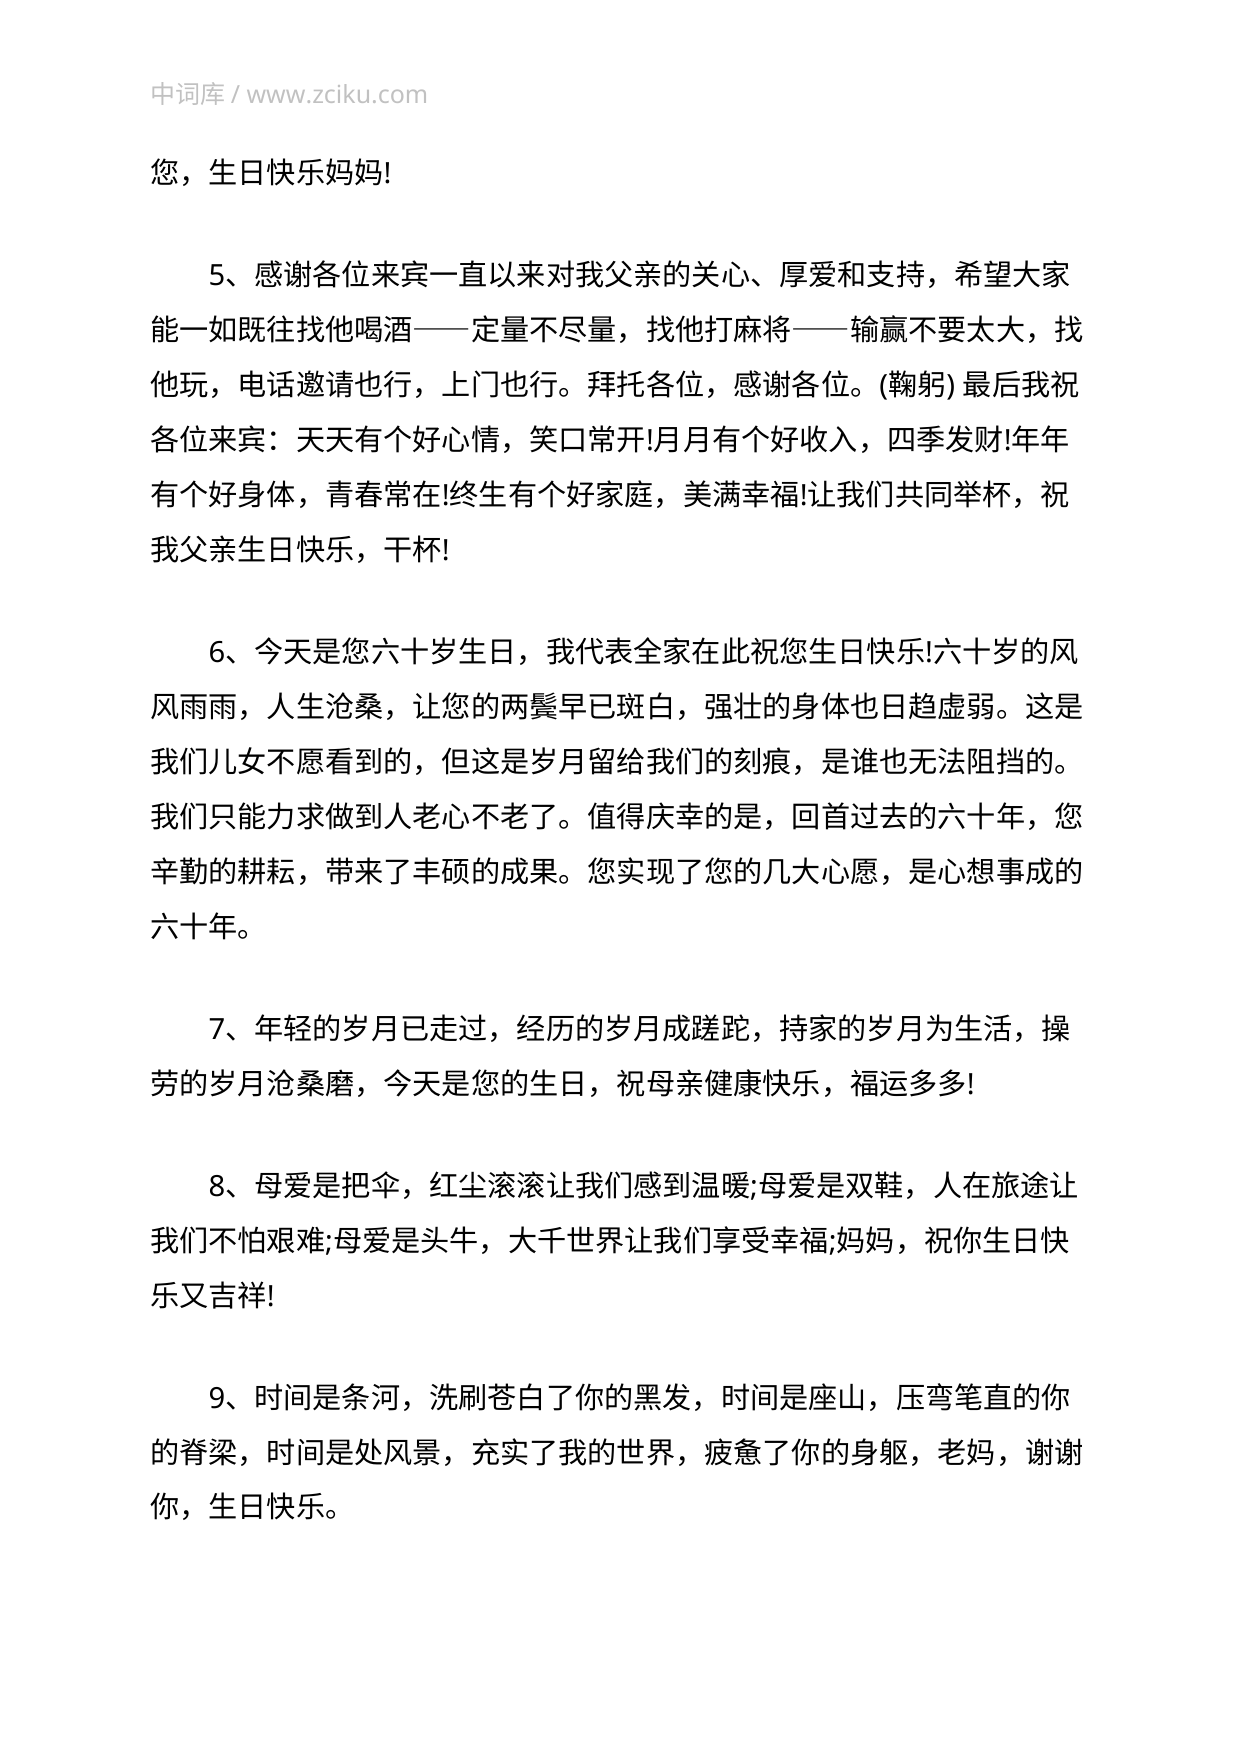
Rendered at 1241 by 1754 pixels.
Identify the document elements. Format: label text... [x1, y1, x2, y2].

text 9、时间是条河，洗刷苍白了你的黑发，时间是座山，压弯笔直的你的脊梁，时间是处风景，充实了我的世界，疲惫了你的身躯，老妈，谢谢你，生日快乐。 [150, 1374, 1090, 1526]
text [150, 150, 1090, 192]
text 6、今天是您六十岁生日，我代表全家在此祝您生日快乐!六十岁的风风雨雨，人生沧桑，让您的两鬓早已斑白，强壮的身体也日趋虚弱。这是我们儿女不愿看到的，但这是岁月留给我们的刻痕，是谁也无法阻挡的。我们只能力求做到人老心不老了。值得庆幸的是，回首过去的六十年，您辛勤的耕耘，带来了丰硕的成果。您实现了您的几大心愿，是心想事成的六十年。 [150, 629, 1090, 946]
text 5、感谢各位来宾一直以来对我父亲的关心、厚爱和支持，希望大家能一如既往找他喝酒——定量不尽量，找他打麻将——输赢不要太大，找他玩，电话邀请也行，上门也行。拜托各位，感谢各位。(鞠躬) 最后我祝各位来宾：天天有个好心情，笑口常开!月月有个好收入，四季发财!年年有个好身体，青春常在!终生有个好家庭，美满幸福!让我们共同举杯，祝我父亲生日快乐，干杯! [150, 252, 1090, 569]
text 8、母爱是把伞，红尘滚滚让我们感到温暖;母爱是双鞋，人在旅途让我们不怕艰难;母爱是头牛，大千世界让我们享受幸福;妈妈，祝你生日快乐又吉祥! [150, 1162, 1090, 1314]
text 7、年轻的岁月已走过，经历的岁月成蹉跎，持家的岁月为生活，操劳的岁月沧桑磨，今天是您的生日，祝母亲健康快乐，福运多多! [150, 1005, 1090, 1103]
